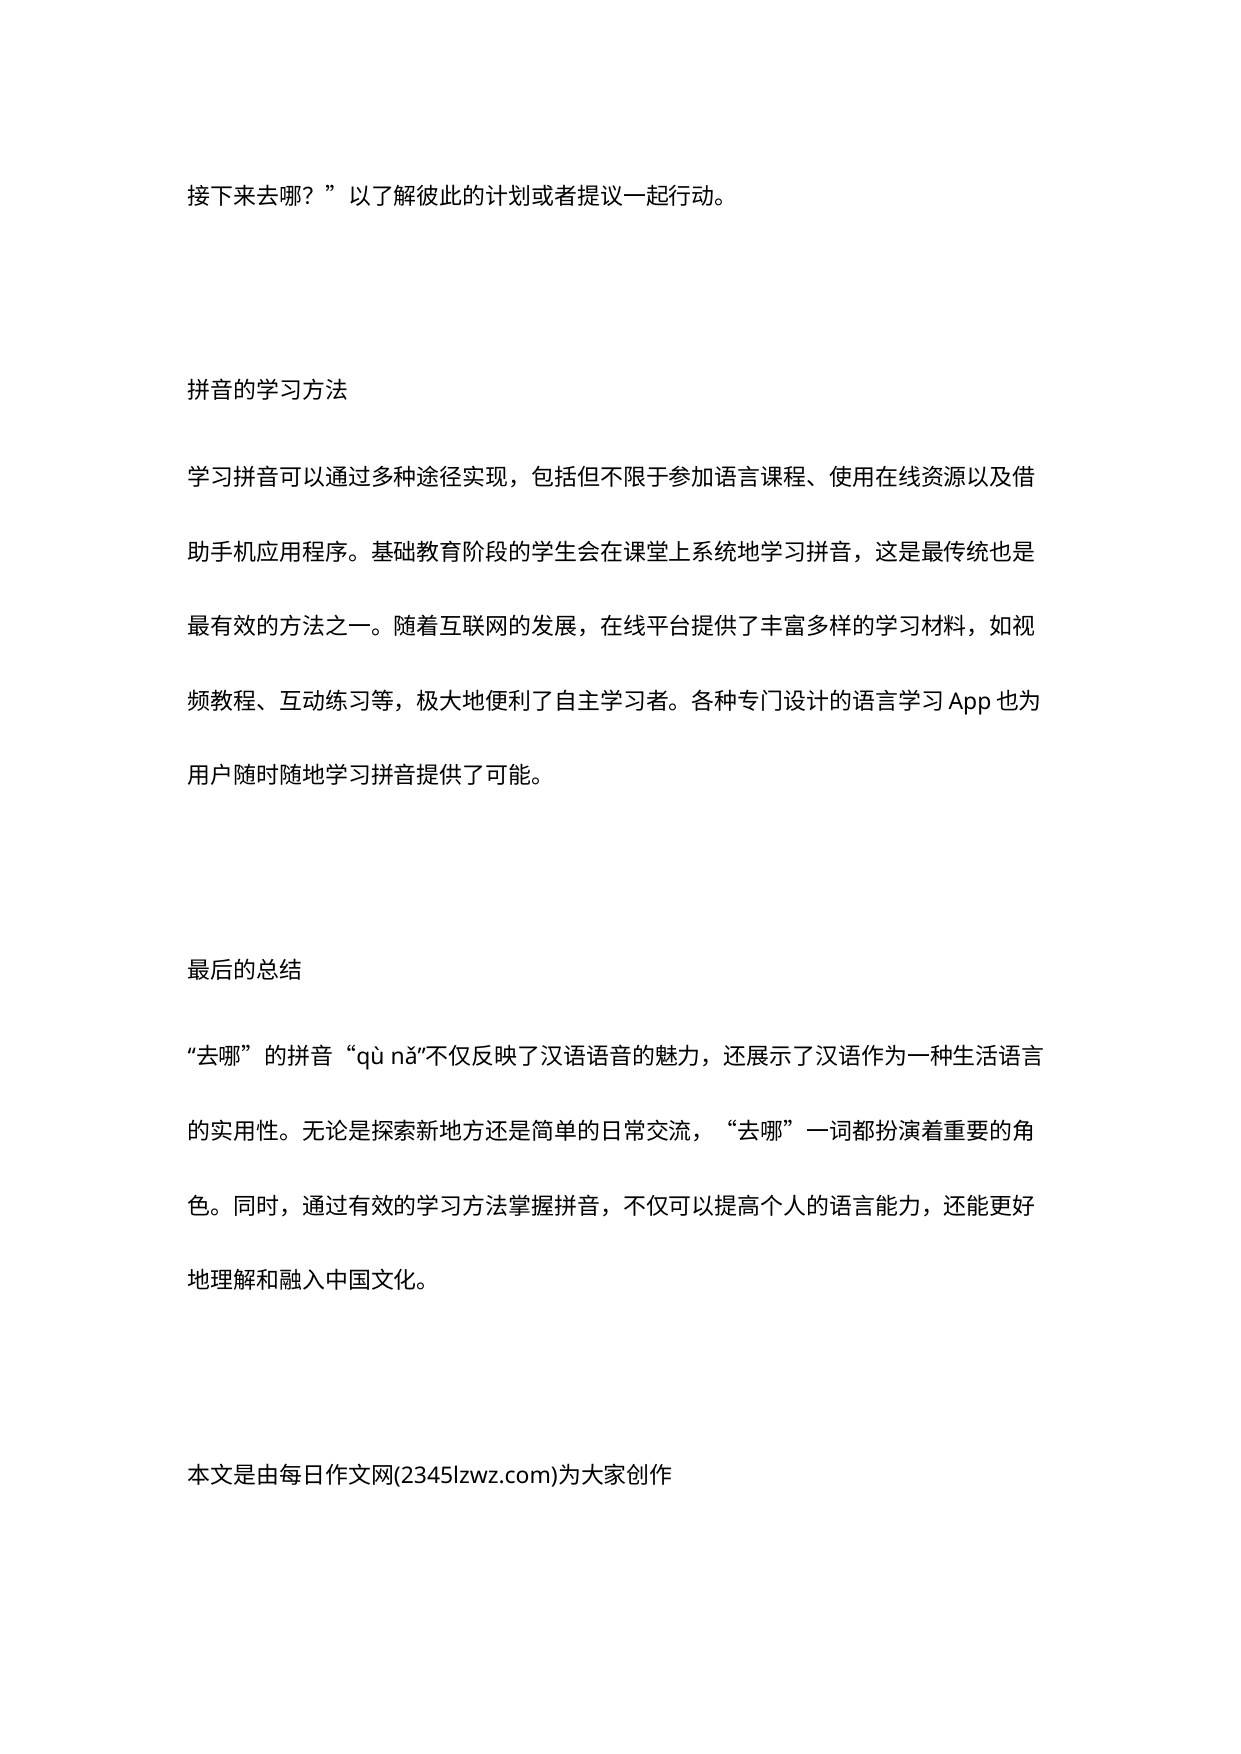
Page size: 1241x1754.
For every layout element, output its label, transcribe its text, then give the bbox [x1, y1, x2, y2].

text “去哪”的拼音“qù nǎ”不仅反映了汉语语音的魅力，还展示了汉语作为一种生活语言的实用性。无论是探索新地方还是简单的日常交流，“去哪”一词都扮演着重要的角色。同时，通过有效的学习方法掌握拼音，不仅可以提高个人的语言能力，还能更好地理解和融入中国文化。 [187, 1022, 1053, 1311]
text 学习拼音可以通过多种途径实现，包括但不限于参加语言课程、使用在线资源以及借助手机应用程序。基础教育阶段的学生会在课堂上系统地学习拼音，这是最传统也是最有效的方法之一。随着互联网的发展，在线平台提供了丰富多样的学习材料，如视频教程、互动练习等，极大地便利了自主学习者。各种专门设计的语言学习App也为用户随时随地学习拼音提供了可能。 [187, 443, 1053, 807]
text 拼音的学习方法 [187, 356, 1053, 421]
text 本文是由每日作文网(2345lzwz.com)为大家创作 [187, 1441, 1053, 1506]
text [187, 162, 1053, 227]
text 最后的总结 [187, 936, 1053, 1001]
